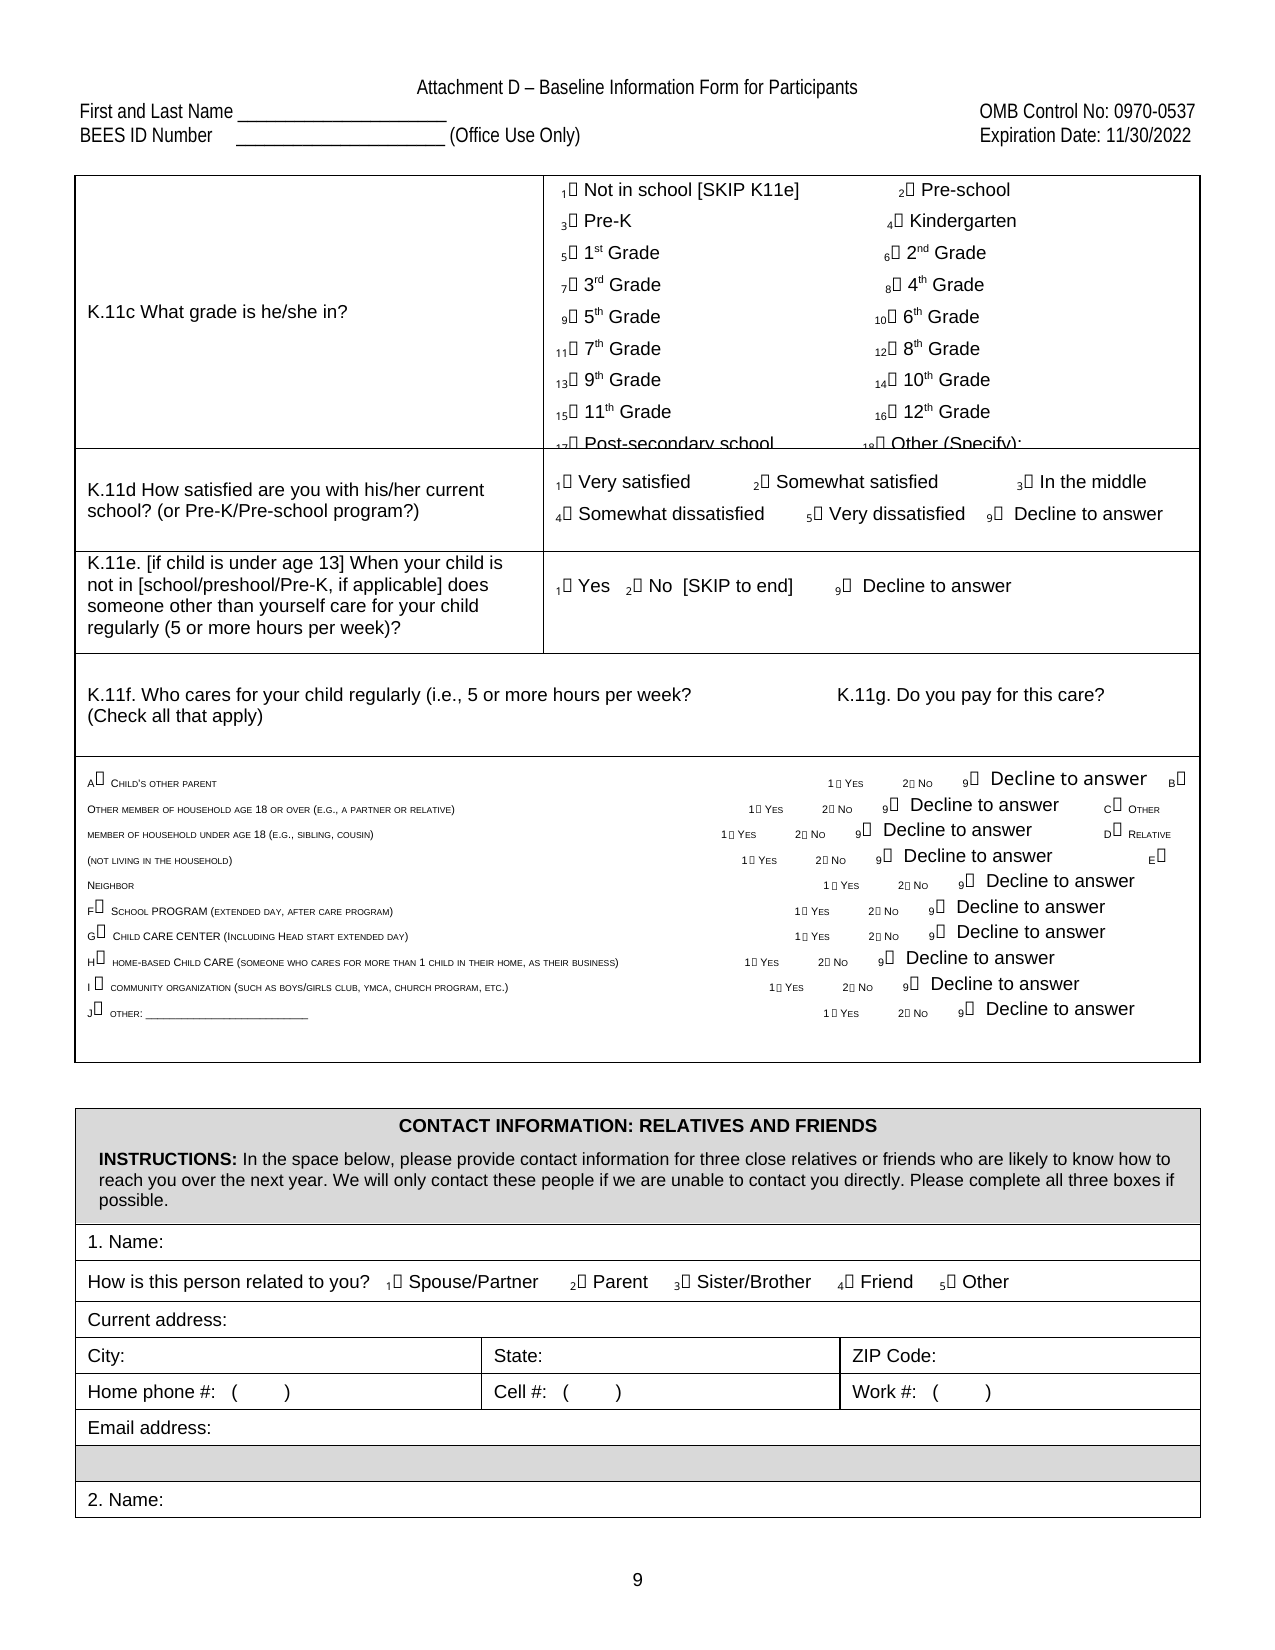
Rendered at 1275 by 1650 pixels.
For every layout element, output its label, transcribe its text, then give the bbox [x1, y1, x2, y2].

table_cell 1 Yes 2 No [SKIP to end] 9 Decline to answer [544, 552, 1199, 653]
table_cell ZIP Code: [841, 1338, 1200, 1373]
table_cell 1 Not in school [SKIP K11e] 2 Pre-school 3 Pre-K 4 Kindergarten 5 1st Grade 6 2nd Grade 7 3rd Grade 8 4th Grade 9 5th Grade 10 6th Grade 11 7th Grade 12 8th Grade 13 9th Grade 14 10th Grade 15 11th Grade 16 12th Grade 17 Post-secondary school 18 Other (Specify): ______________ 99 Decline to answer [544, 176, 1199, 448]
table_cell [76, 1261, 1200, 1301]
table_cell 1 Very satisfied 2 Somewhat satisfied 3 In the middle 4 Somewhat dissatisfied 5 Very dissatisfied 9 Decline to answer [544, 449, 1199, 551]
table_cell K.11f. Who cares for your child regularly (i.e., 5 or more hours per week? K.11g. Do you pay for this care? (Check all that apply) [76, 654, 1199, 756]
table_header CONTACT INFORMATION: RELATIVES AND FRIENDS [76, 1109, 1200, 1223]
table_cell State: [482, 1338, 839, 1373]
table_cell City: [76, 1338, 481, 1373]
table_cell Work #: ( ) [841, 1374, 1200, 1409]
table_cell K.11e. [if child is under age 13] When your child is not in [school/preshool/Pre-K, if applicable] does someone other than yourself care for your child regularly (5 or more hours per week)? [76, 552, 543, 653]
table_cell 1. Name: [76, 1225, 1200, 1259]
table_cell K.11d How satisfied are you with his/her current school? (or Pre-K/Pre-school program?) [76, 449, 543, 551]
table_cell Email address: [76, 1410, 1200, 1445]
table_cell Current address: [76, 1302, 1200, 1337]
table_cell K.11c What grade is he/she in? [76, 176, 543, 448]
table_cell A Child’s other parent 1 Yes 2 No 9 Decline to answer B Other member of household age 18 or over (e.g., a partner or relative) 1 Yes 2 No 9 Decline to answer C Other member of household under age 18 (e.g., sibling, cousin) 1 Yes 2 No 9 Decline to answer D Relative (not living in the household) 1 Yes 2 No 9 Decline to answer E Neighbor 1 Yes 2 No 9 Decline to answer F School PROGRAM (extended day, after care program) 1 Yes 2 No 9 Decline to answer G Child CARE CENTER (Including Head start extended day) 1 Yes 2 No 9 Decline to answer H home-based Child CARE (someone who cares for more than 1 child in their home, as their business) 1 Yes 2 No 9 Decline to answer I  community organization (such as boys/girls club, ymca, church program, etc.) 1 Yes 2 No 9 Decline to answer J other: ___________________________ 1 Yes 2 No 9 Decline to answer [76, 757, 1199, 1062]
table_cell Cell #: ( ) [482, 1374, 839, 1409]
table_cell Home phone #: ( ) [76, 1374, 481, 1409]
table_cell [76, 1446, 1200, 1481]
table_cell 2. Name: [76, 1482, 1200, 1517]
